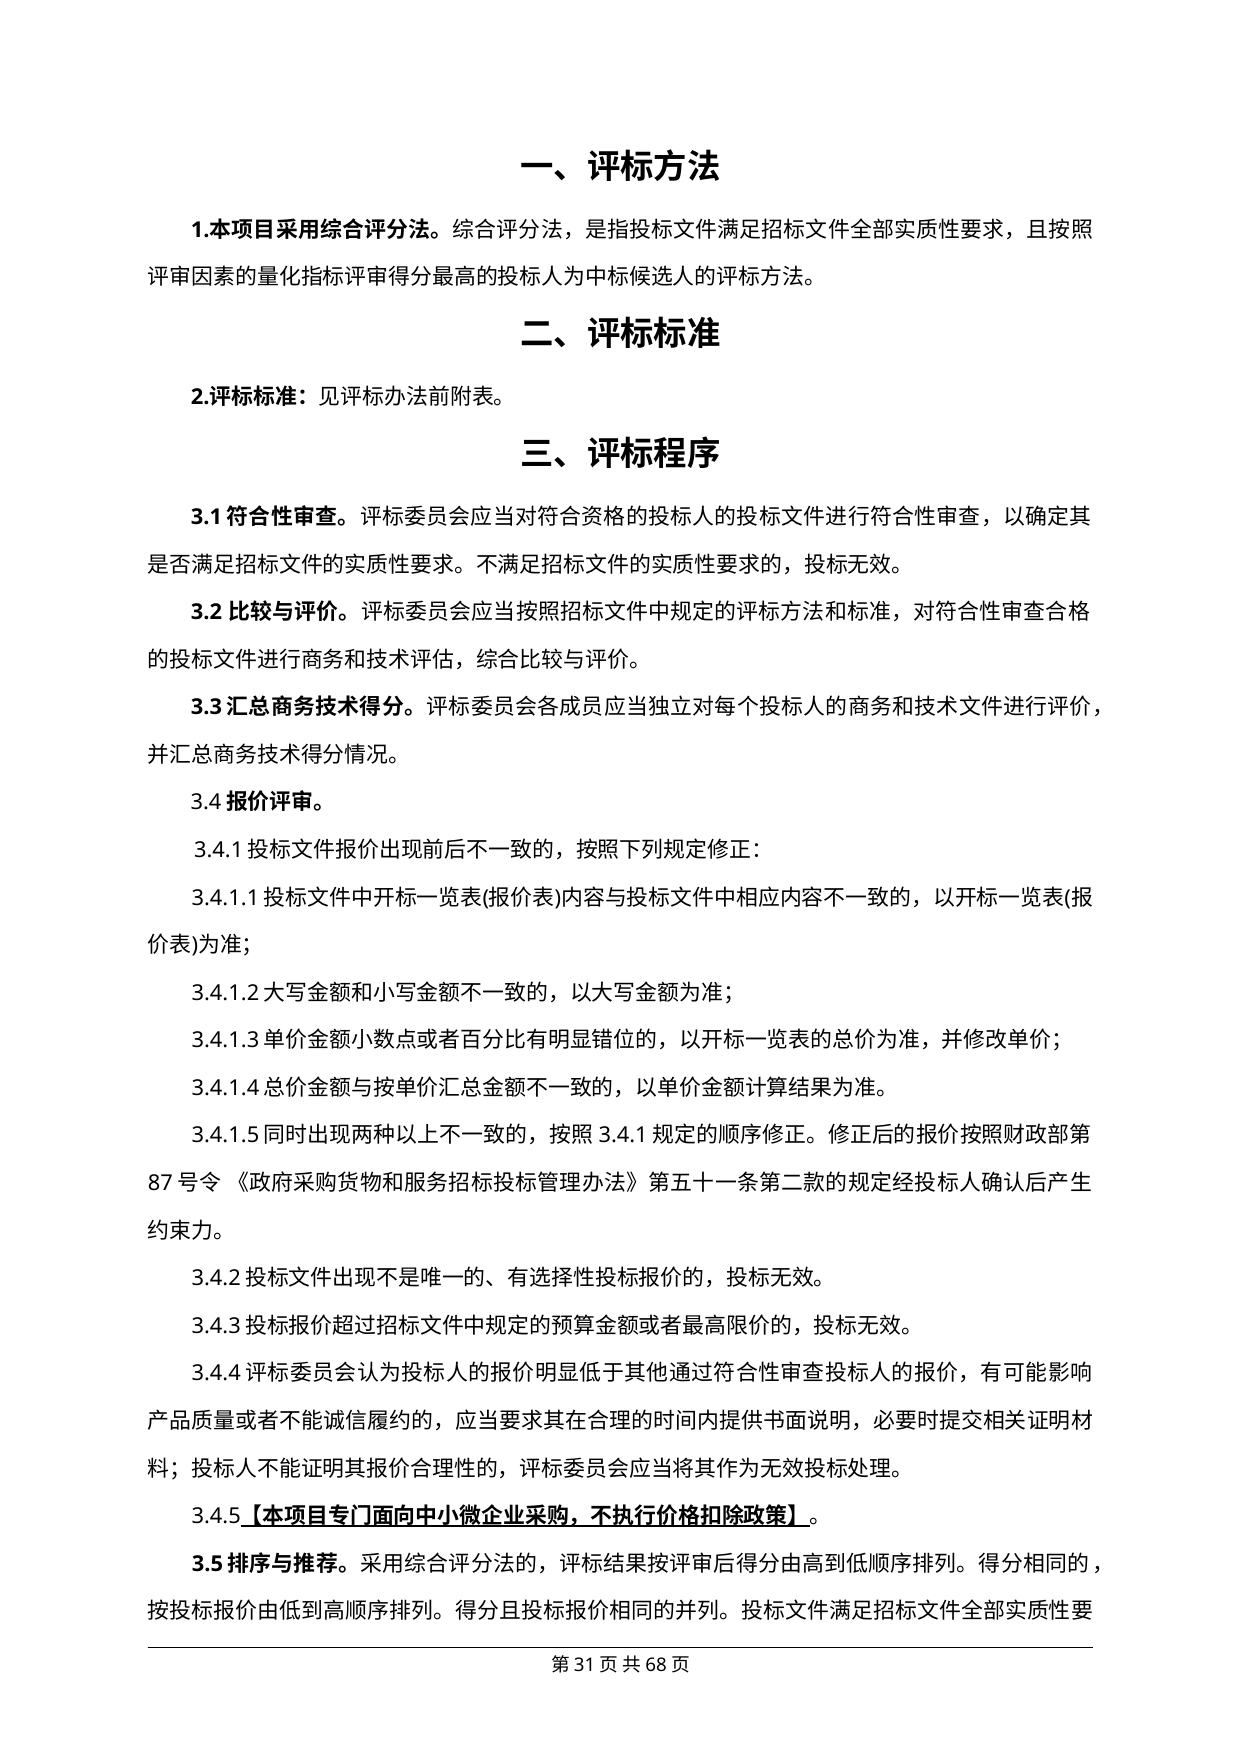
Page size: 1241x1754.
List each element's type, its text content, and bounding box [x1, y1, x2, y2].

text 3.4.4评标委员会认为投标人的报价明显低于其他通过符合性审查投标人的报价，有可能影响产品质量或者不能诚信履约的，应当要求其在合理的时间内提供书面说明，必要时提交相关证明材料；投标人不能证明其报价合理性的，评标委员会应当将其作为无效投标处理。 [148, 1355, 1093, 1482]
text 3.1符合性审查。评标委员会应当对符合资格的投标人的投标文件进行符合性审查，以确定其是否满足招标文件的实质性要求。不满足招标文件的实质性要求的，投标无效。 [148, 499, 1093, 578]
text 3.4.1.5同时出现两种以上不一致的，按照3.4.1规定的顺序修正。修正后的报价按照财政部第87号令 《政府采购货物和服务招标投标管理办法》第五十一条第二款的规定经投标人确认后产生约束力。 [148, 1117, 1093, 1244]
text 3.4.3投标报价超过招标文件中规定的预算金额或者最高限价的，投标无效。 [148, 1308, 1093, 1339]
text 3.2 比较与评价。评标委员会应当按照招标文件中规定的评标方法和标准，对符合性审查合格的投标文件进行商务和技术评估，综合比较与评价。 [148, 594, 1093, 673]
text 3.4报价评审。 [148, 784, 1093, 816]
text 3.3汇总商务技术得分。评标委员会各成员应当独立对每个投标人的商务和技术文件进行评价，并汇总商务技术得分情况。 [148, 689, 1093, 768]
text 3.4.1.2大写金额和小写金额不一致的，以大写金额为准； [148, 975, 1093, 1006]
text 3.4.1投标文件报价出现前后不一致的，按照下列规定修正： [148, 832, 1093, 864]
text 一、评标方法 [148, 139, 1093, 188]
text 二、评标标准 [148, 307, 1093, 355]
text 3.4.2投标文件出现不是唯一的、有选择性投标报价的，投标无效。 [148, 1260, 1093, 1292]
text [148, 1546, 1093, 1625]
text 2.评标标准：见评标办法前附表。 [148, 379, 1093, 411]
text 三、评标程序 [148, 427, 1093, 475]
text 1.本项目采用综合评分法。综合评分法，是指投标文件满足招标文件全部实质性要求，且按照评审因素的量化指标评审得分最高的投标人为中标候选人的评标方法。 [148, 212, 1093, 291]
text 3.4.5【本项目专门面向中小微企业采购，不执行价格扣除政策】。 [148, 1498, 1093, 1530]
text 3.4.1.1投标文件中开标一览表(报价表)内容与投标文件中相应内容不一致的，以开标一览表(报价表)为准； [148, 879, 1093, 959]
text 3.4.1.3单价金额小数点或者百分比有明显错位的，以开标一览表的总价为准，并修改单价； [148, 1022, 1093, 1054]
text 3.4.1.4总价金额与按单价汇总金额不一致的，以单价金额计算结果为准。 [148, 1070, 1093, 1102]
